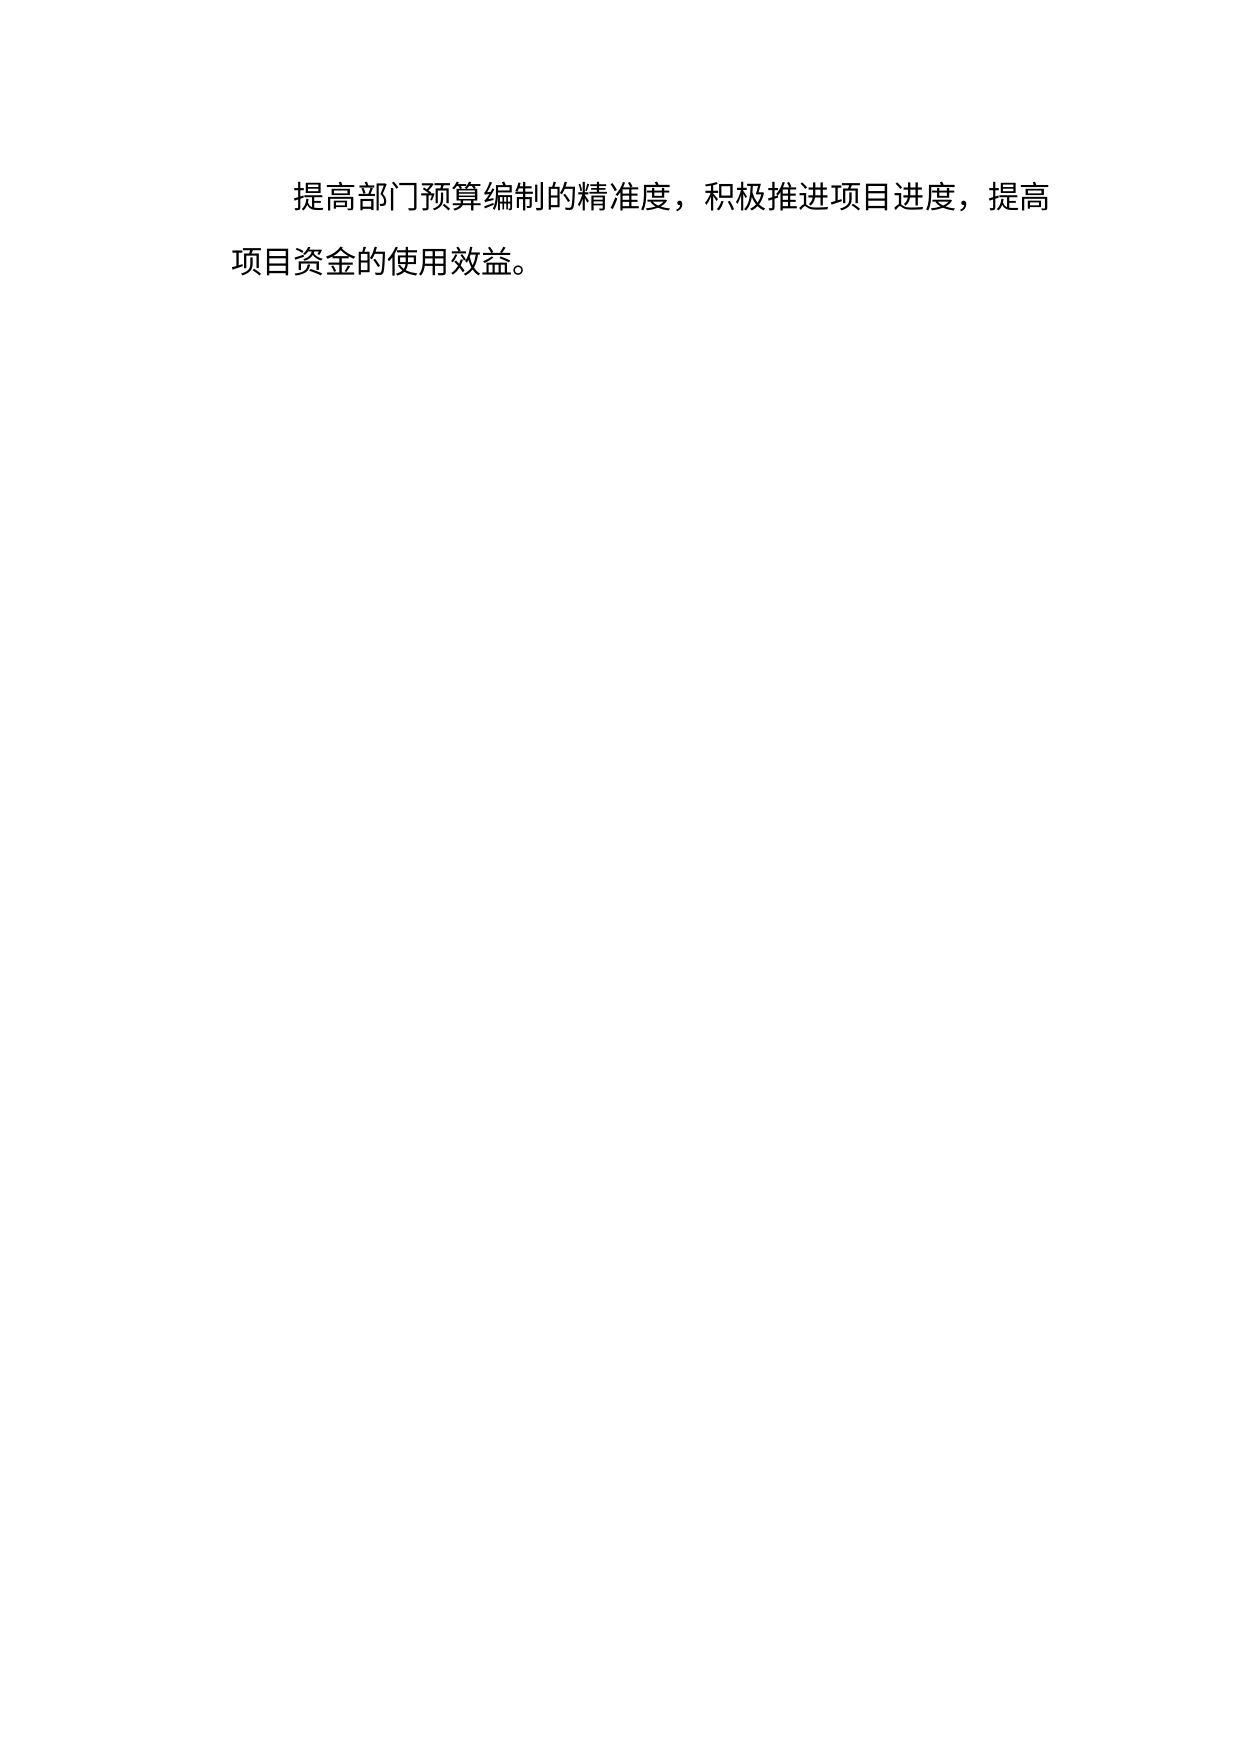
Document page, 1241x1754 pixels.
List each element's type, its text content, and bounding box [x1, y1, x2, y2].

text 提高部门预算编制的精准度，积极推进项目进度，提高项目资金的使用效益。 [231, 162, 1053, 292]
